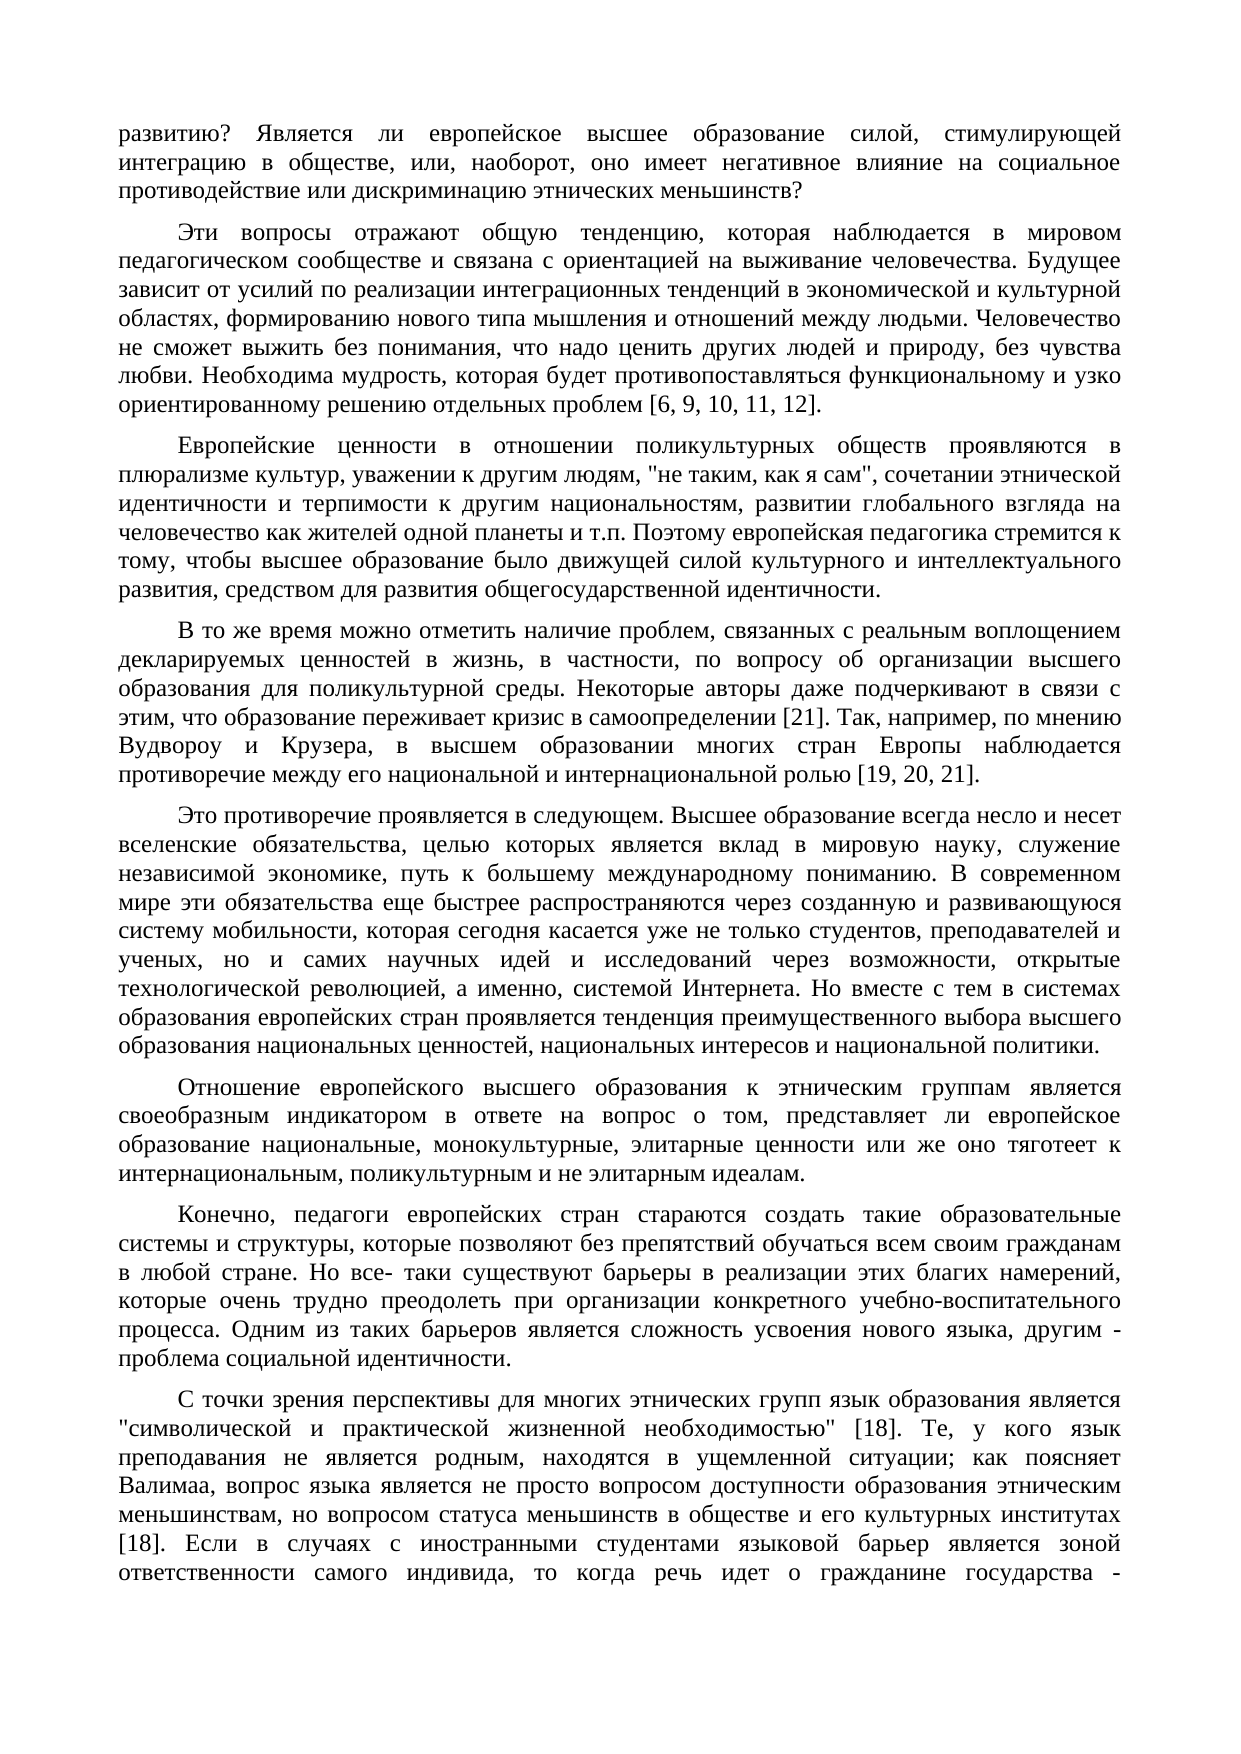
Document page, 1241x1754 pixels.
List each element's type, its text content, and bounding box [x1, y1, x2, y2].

text В то же время можно отметить наличие проблем, связанных с реальным воплощением декларируемых ценностей в жизнь, в частности, по вопросу об организации высшего образования для поликультурной среды. Некоторые авторы даже подчеркивают в связи с этим, что образование переживает кризис в самоопределении [21]. Так, например, по мнению Вудвороу и Крузера, в высшем образовании многих стран Европы наблюдается противоречие между его национальной и интернациональной ролью [19, 20, 21]. [118, 616, 1122, 788]
text Конечно, педагоги европейских стран стараются создать такие образовательные системы и структуры, которые позволяют без препятствий обучаться всем своим гражданам в любой стране. Но все- таки существуют барьеры в реализации этих благих намерений, которые очень трудно преодолеть при организации конкретного учебно-воспитательного процесса. Одним из таких барьеров является сложность усвоения нового языка, другим - проблема социальной идентичности. [118, 1199, 1122, 1372]
text Отношение европейского высшего образования к этническим группам является своеобразным индикатором в ответе на вопрос о том, представляет ли европейское образование национальные, монокультурные, элитарные ценности или же оно тяготеет к интернациональным, поликультурным и не элитарным идеалам. [118, 1072, 1122, 1187]
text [118, 118, 1122, 204]
text Эти вопросы отражают общую тенденцию, которая наблюдается в мировом педагогическом сообществе и связана с ориентацией на выживание человечества. Будущее зависит от усилий по реализации интеграционных тенденций в экономической и культурной областях, формированию нового типа мышления и отношений между людьми. Человечество не сможет выжить без понимания, что надо ценить других людей и природу, без чувства любви. Необходима мудрость, которая будет противопоставляться функциональному и узко ориентированному решению отдельных проблем [6, 9, 10, 11, 12]. [118, 217, 1122, 418]
text Европейские ценности в отношении поликультурных обществ проявляются в плюрализме культур, уважении к другим людям, "не таким, как я сам", сочетании этнической идентичности и терпимости к другим национальностям, развитии глобального взгляда на человечество как жителей одной планеты и т.п. Поэтому европейская педагогика стремится к тому, чтобы высшее образование было движущей силой культурного и интеллектуального развития, средством для развития общегосударственной идентичности. [118, 431, 1122, 603]
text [118, 1384, 1122, 1586]
text Это противоречие проявляется в следующем. Высшее образование всегда несло и несет вселенские обязательства, целью которых является вклад в мировую науку, служение независимой экономике, путь к большему международному пониманию. В современном мире эти обязательства еще быстрее распространяются через созданную и развивающуюся систему мобильности, которая сегодня касается уже не только студентов, преподавателей и ученых, но и самих научных идей и исследований через возможности, открытые технологической революцией, а именно, системой Интернета. Но вместе с тем в системах образования европейских стран проявляется тенденция преимущественного выбора высшего образования национальных ценностей, национальных интересов и национальной политики. [118, 801, 1122, 1059]
